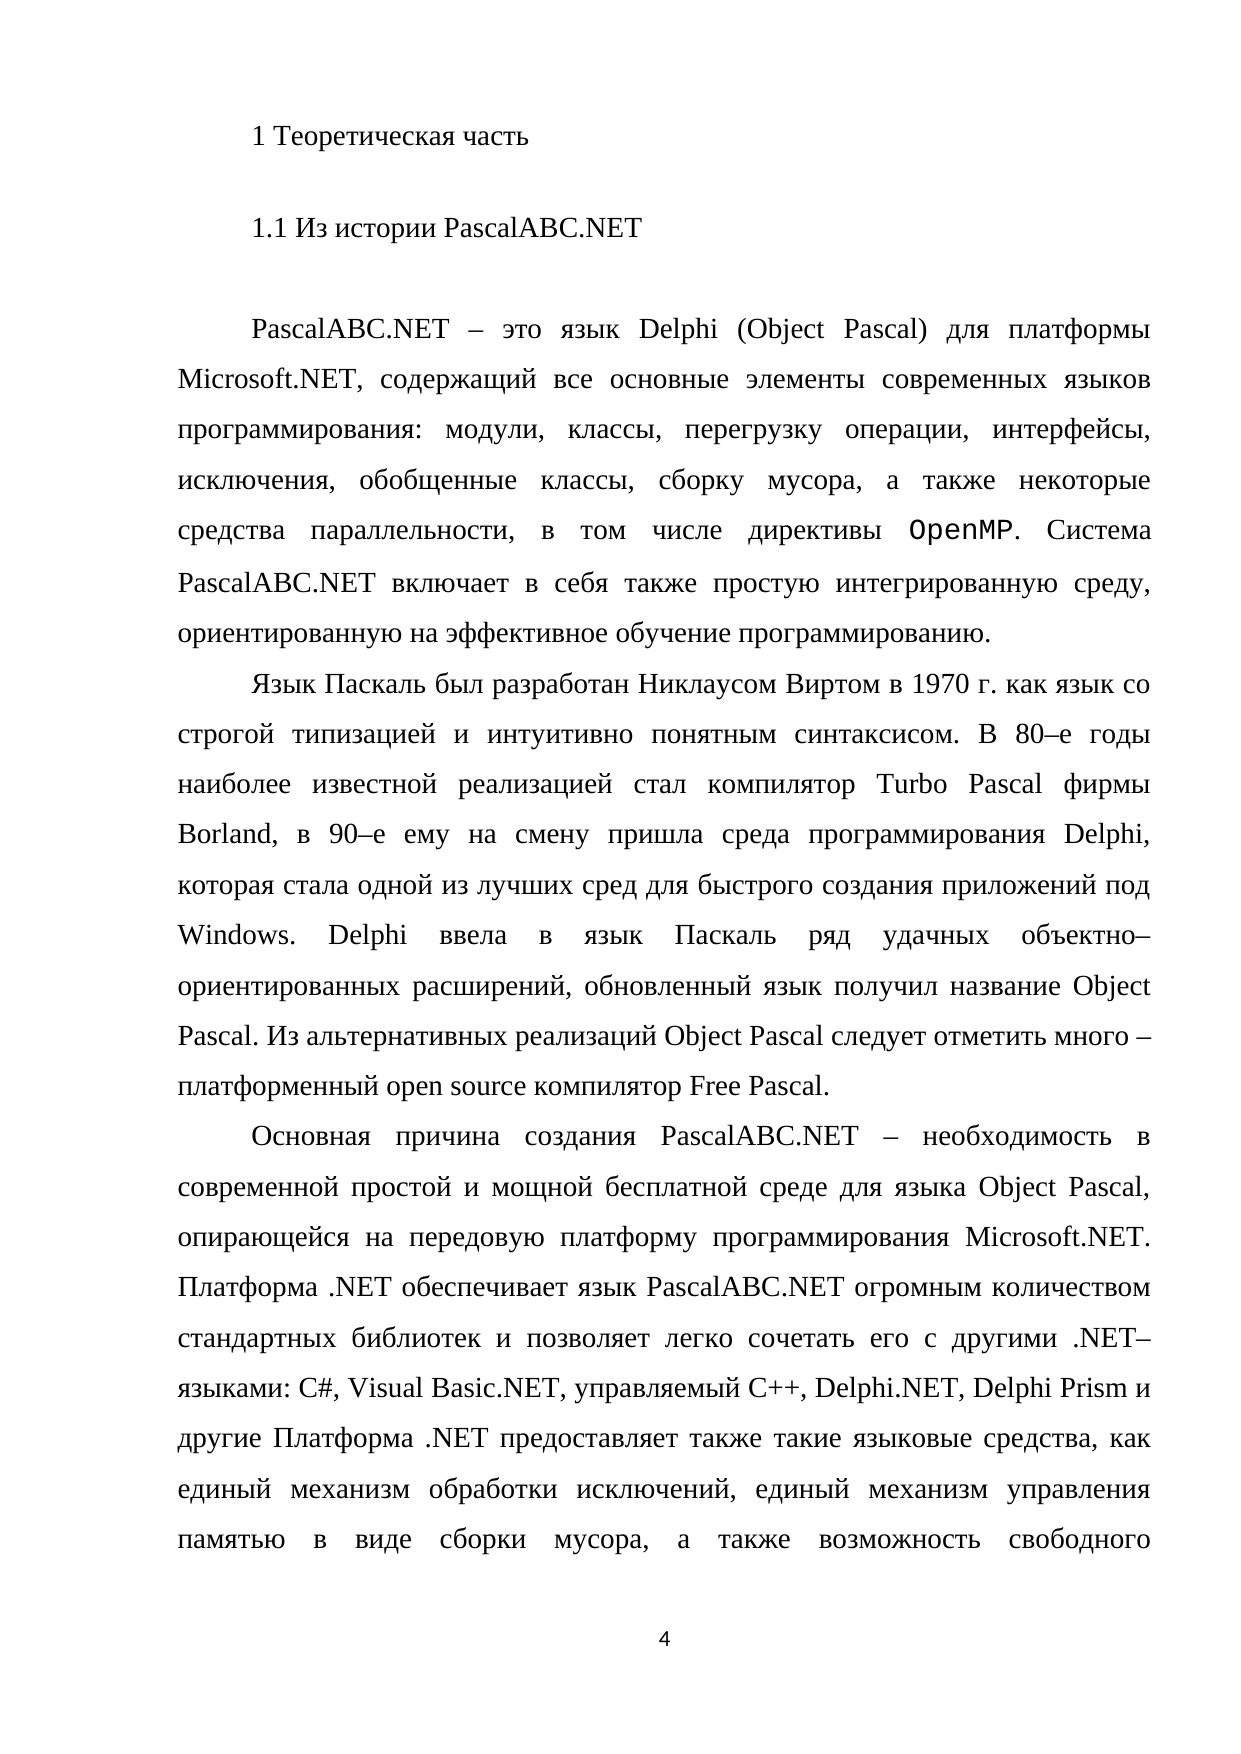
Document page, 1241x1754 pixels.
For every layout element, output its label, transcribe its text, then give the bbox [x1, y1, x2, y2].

subtitle 1 Теоретическая часть [177, 118, 1152, 152]
text Язык Паскаль был разработан Никлаусом Виртом в 1970 г. как язык со строгой типизацией и интуитивно понятным синтаксисом. В 80–е годы наиболее известной реализацией стал компилятор Turbo Pascal фирмы Borland, в 90–е ему на смену пришла среда программирования Delphi, которая стала одной из лучших сред для быстрого создания приложений под Windows. Delphi ввела в язык Паскаль ряд удачных объектно–ориентированных расширений, обновленный язык получил название Object Pascal. Из альтернативных реализаций Object Pascal следует отметить много – платформенный open source компилятор Free Pascal. [177, 666, 1152, 1102]
text PascalABC.NET – это язык Delphi (Object Pascal) для платформы Microsoft.NET, содержащий все основные элементы современных языков программирования: модули, классы, перегрузку операции, интерфейсы, исключения, обобщенные классы, сборку мусора, а также некоторые средства параллельности, в том числе директивы OpenMP. Система PascalABC.NET включает в себя также простую интегрированную среду, ориентированную на эффективное обучение программированию. [177, 311, 1152, 649]
subtitle 1.1 Из истории PascalABC.NET [177, 210, 1152, 244]
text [177, 1118, 1152, 1554]
